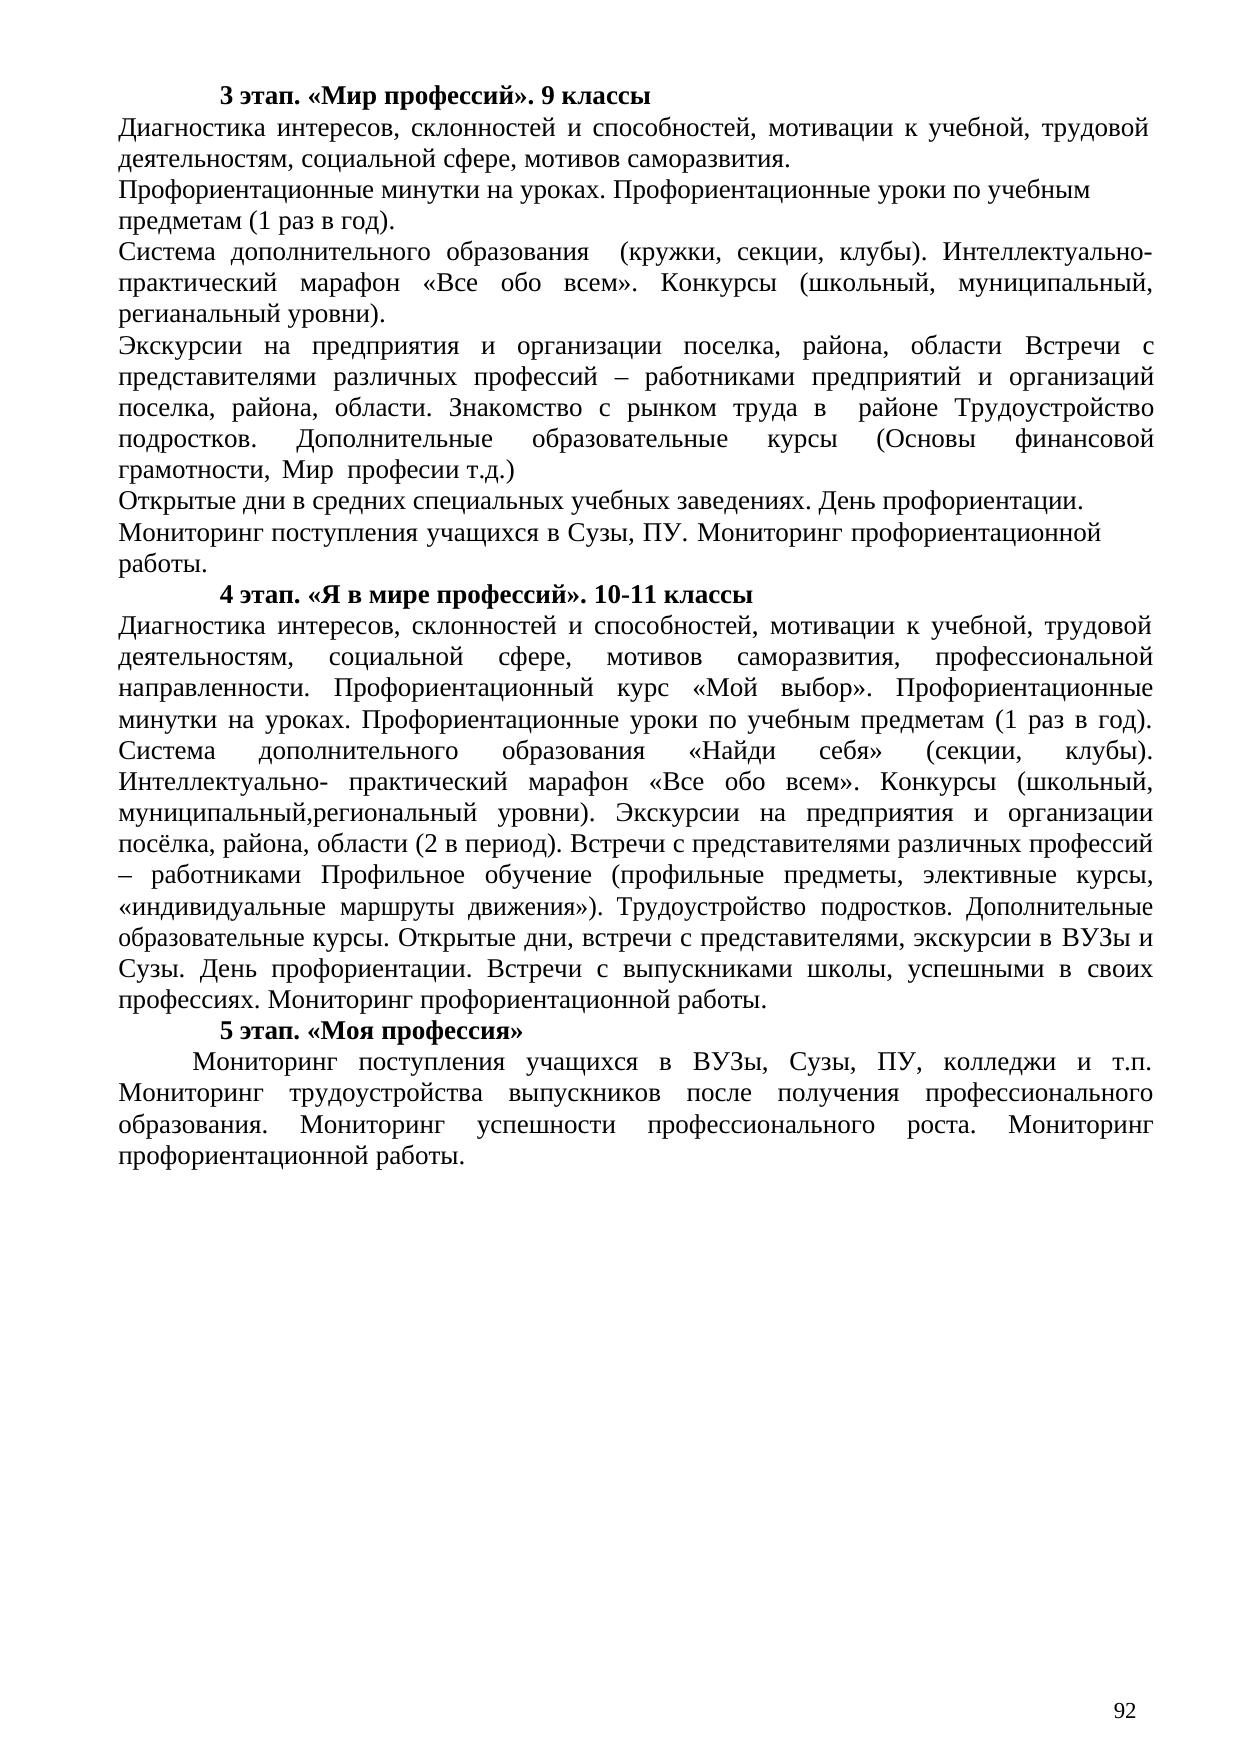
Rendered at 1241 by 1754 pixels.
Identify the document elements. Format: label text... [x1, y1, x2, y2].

text Диагностика интересов, склонностей и способностей, мотивации к учебной, трудовой деятельностям, социальной сфере, мотивов саморазвития, профессиональной направленности. Профориентационный курс «Мой выбор». Профориентационные минутки на уроках. Профориентационные уроки по учебным предметам (1 раз в год). Система дополнительного образования «Найди себя» (секции, клубы). Интеллектуально- практический марафон «Все обо всем». Конкурсы (школьный, муниципальный,региональный уровни). Экскурсии на предприятия и организации посёлка, района, области (2 в период). Встречи с представителями различных профессий – работниками Профильное обучение (профильные предметы, элективные курсы, «индивидуальные маршруты движения»). Трудоустройство подростков. Дополнительные образовательные курсы. Открытые дни, встречи с представителями, экскурсии в ВУЗы и Сузы. День профориентации. Встречи с выпускниками школы, успешными в своих профессиях. Мониторинг профориентационной работы. [118, 609, 1153, 1014]
text Мониторинг поступления учащихся в ВУЗы, Сузы, ПУ, колледжи и т.п. Мониторинг трудоустройства выпускников после получения профессионального образования. Мониторинг успешности профессионального роста. Мониторинг профориентационной работы. [118, 1045, 1153, 1170]
text Система дополнительного образования (кружки, секции, клубы). Интеллектуально-практический марафон «Все обо всем». Конкурсы (школьный, муниципальный, регианальный уровни). [118, 235, 1153, 329]
subtitle этап. «Моя профессия» [219, 1014, 1215, 1045]
subtitle этап. «Мир профессий». 9 классы [219, 80, 1215, 111]
text Экскурсии на предприятия и организации поселка, района, области Встречи с представителями различных профессий – работниками предприятий и организаций поселка, района, области. Знакомство с рынком труда в районе Трудоустройство подростков. Дополнительные образовательные курсы (Основы финансовой грамотности, Мир професии т.д.) [118, 329, 1154, 484]
text Диагностика интересов, склонностей и способностей, мотивации к учебной, трудовой деятельностям, социальной сфере, мотивов саморазвития. [118, 111, 1215, 173]
text Профориентационные минутки на уроках. Профориентационные уроки по учебным предметам (1 раз в год). [118, 173, 1215, 235]
text Открытые дни в средних специальных учебных заведениях. День профориентации. Мониторинг поступления учащихся в Сузы, ПУ. Мониторинг профориентационной работы. [118, 484, 1152, 578]
subtitle этап. «Я в мире профессий». 10-11 классы [219, 578, 1215, 609]
